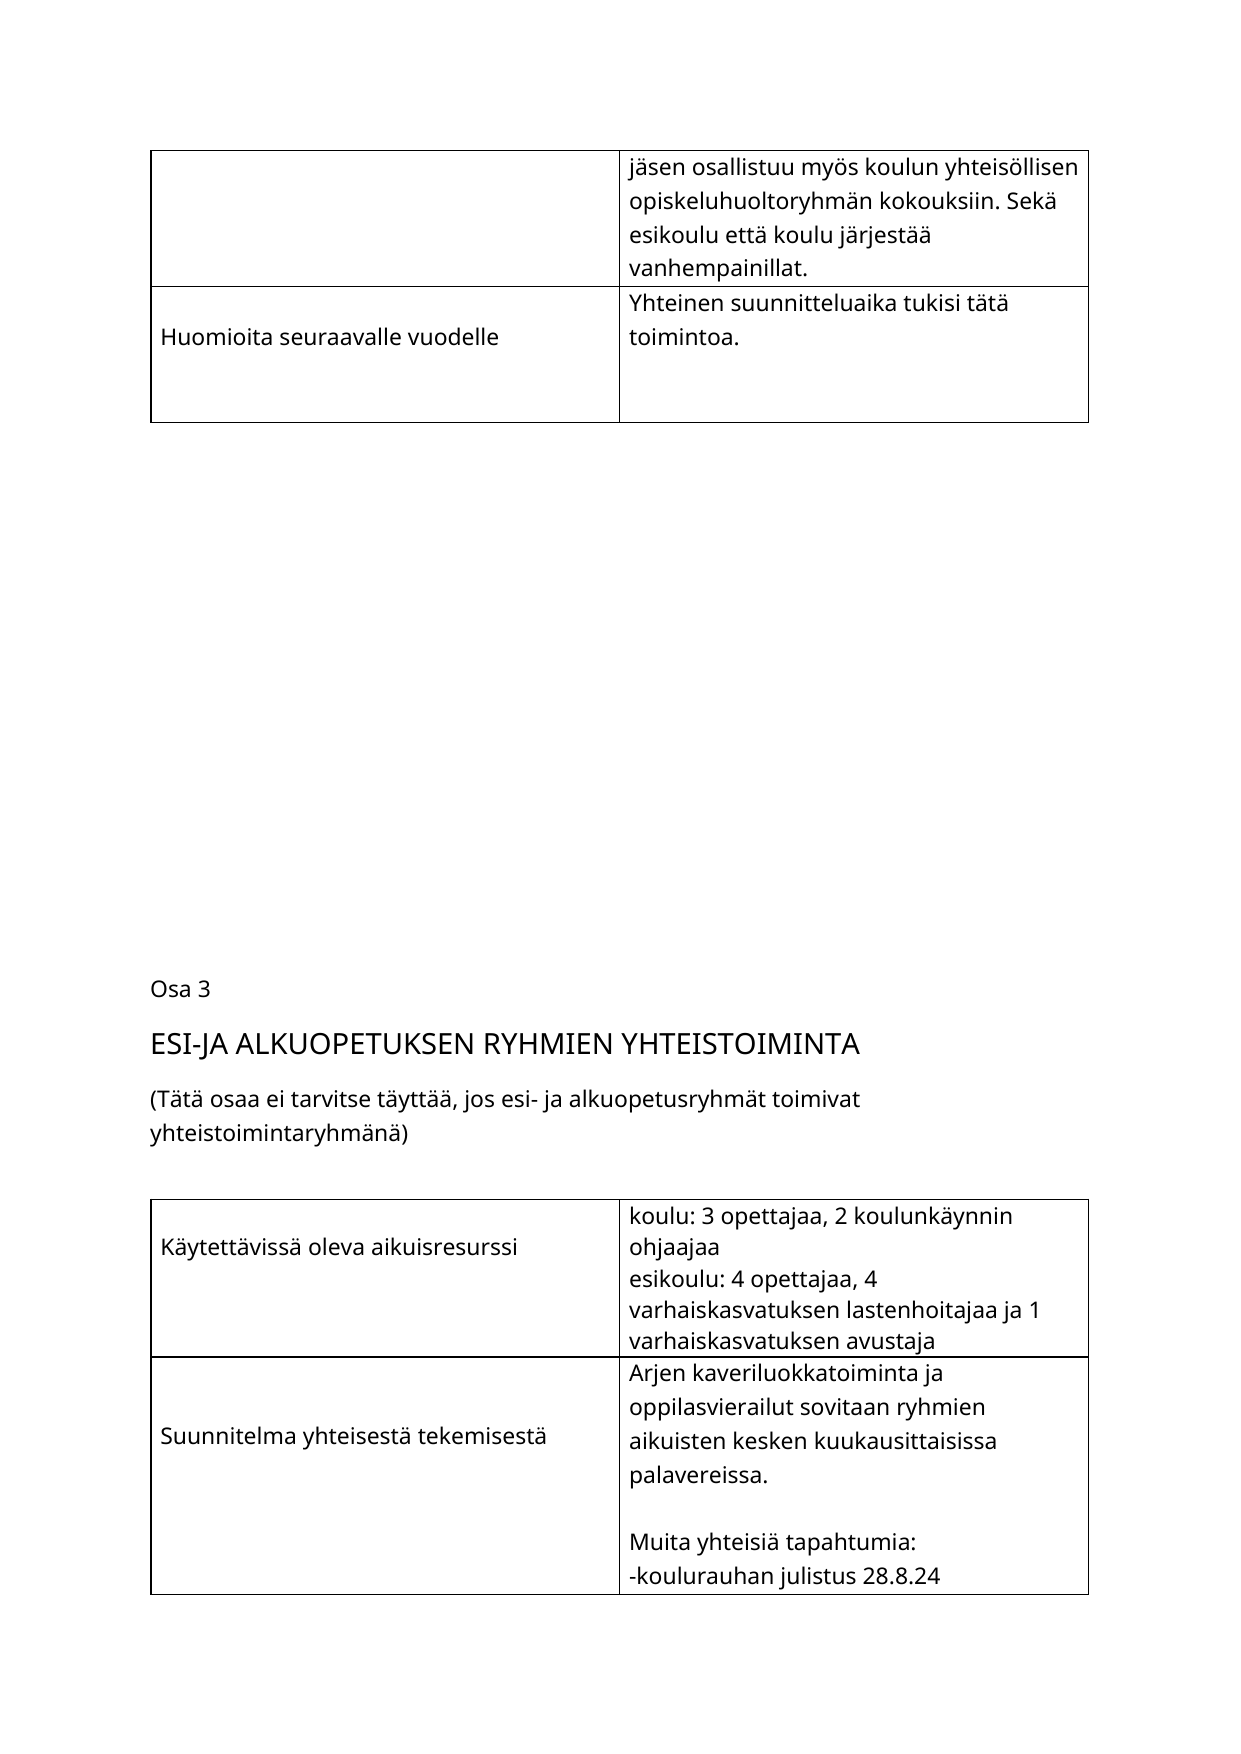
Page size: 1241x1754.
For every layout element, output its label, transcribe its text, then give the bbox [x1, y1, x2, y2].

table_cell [620, 151, 1088, 286]
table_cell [152, 1358, 619, 1593]
text (Tätä osaa ei tarvitse täyttää, jos esi- ja alkuopetusryhmät toimivat yhteistoimintaryhmänä) [150, 1083, 1090, 1148]
table_header Käytettävissä oleva aikuisresurssi [152, 1200, 619, 1356]
table_cell Huomioita seuraavalle vuodelle [152, 287, 619, 421]
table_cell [620, 1358, 1088, 1593]
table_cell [152, 151, 619, 286]
table_cell Yhteinen suunnitteluaika tukisi tätä toimintoa. [620, 287, 1088, 421]
table_header koulu: 3 opettajaa, 2 koulunkäynnin ohjaajaa esikoulu: 4 opettajaa, 4 varhaiskasvatuksen lastenhoitajaa ja 1 varhaiskasvatuksen avustaja [620, 1200, 1088, 1356]
text ESI-JA ALKUOPETUKSEN RYHMIEN YHTEISTOIMINTA [150, 1024, 1090, 1063]
text Osa 3 [150, 973, 1090, 1004]
